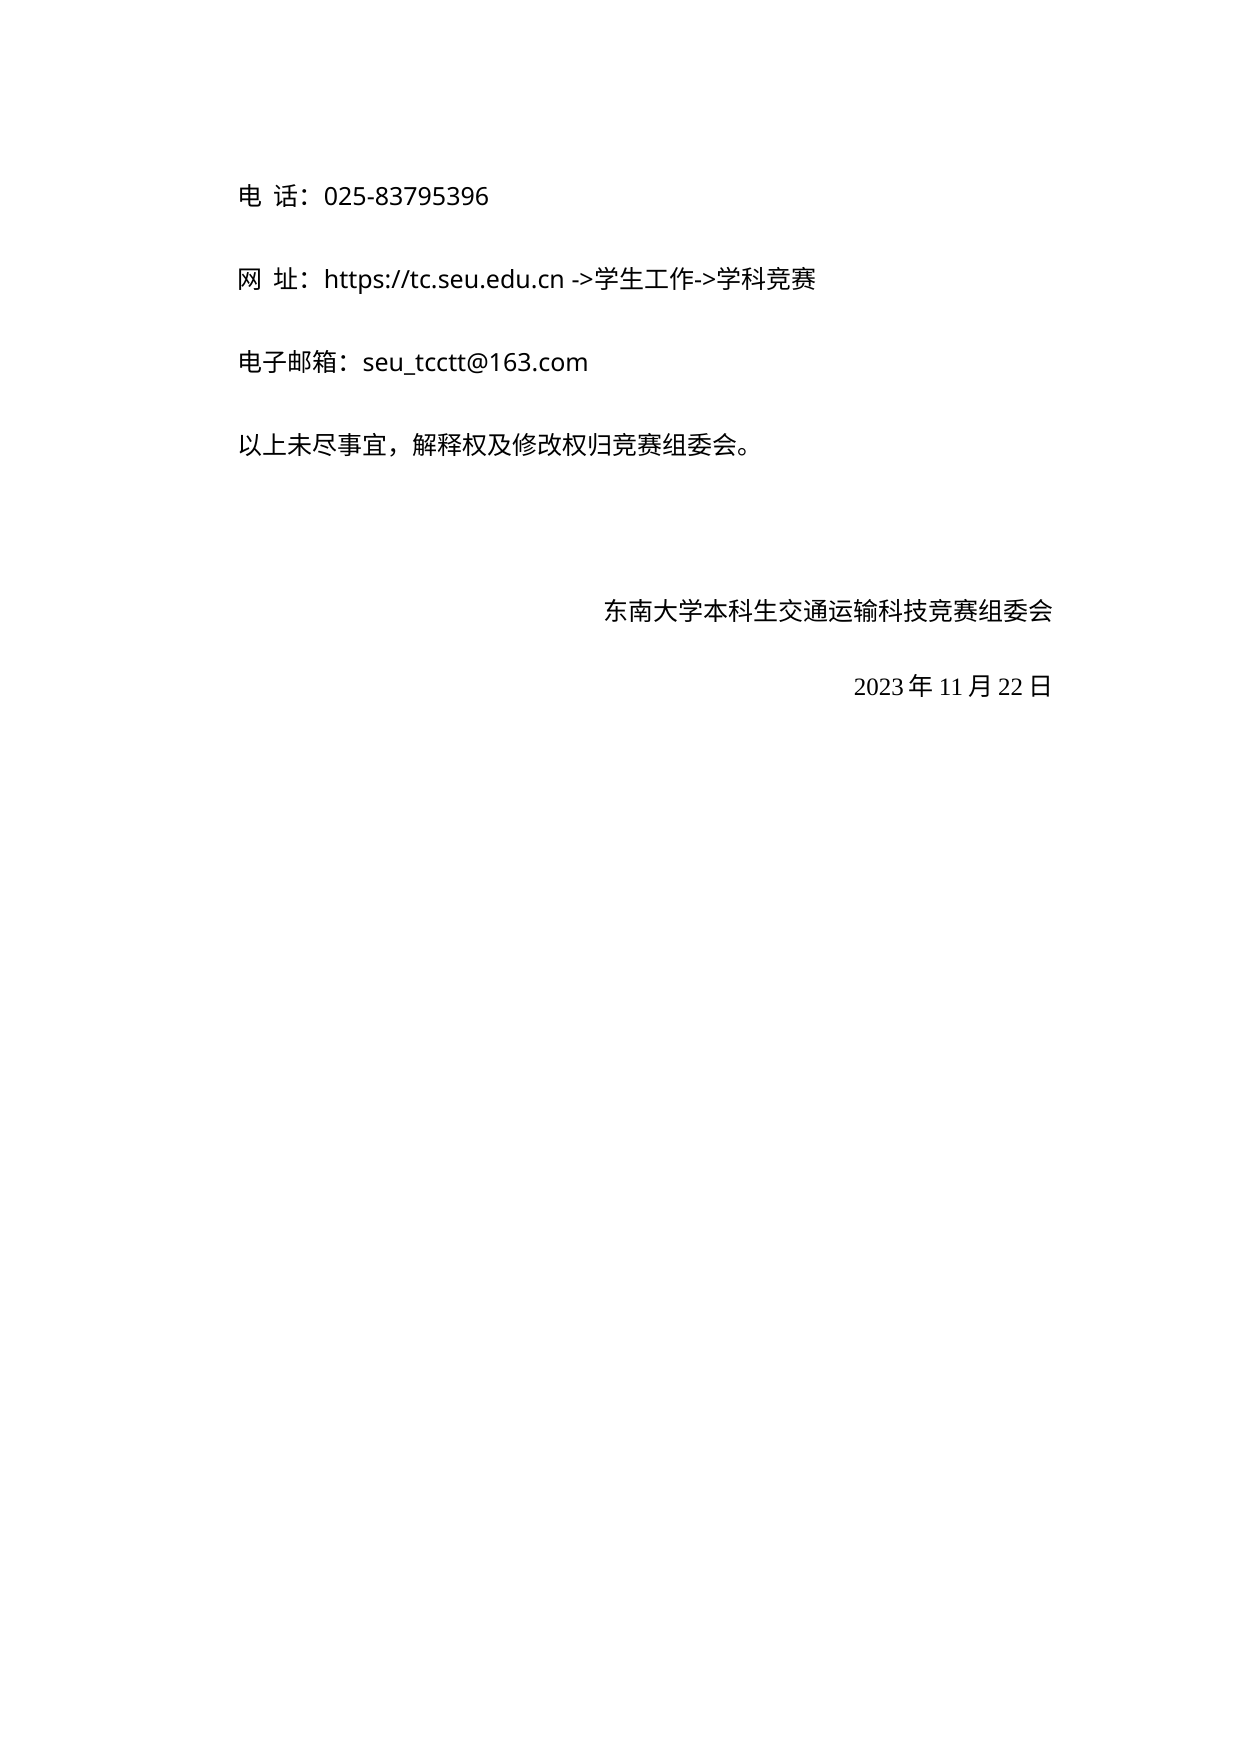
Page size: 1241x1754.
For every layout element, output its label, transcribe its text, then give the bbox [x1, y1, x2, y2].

text 电子邮箱：seu_tcctt@163.com [187, 328, 1053, 393]
text 东南大学本科生交通运输科技竞赛组委会 [187, 577, 1053, 642]
text 电 话：025-83795396 [187, 162, 1053, 227]
text 2023年11月22日 [187, 652, 1053, 717]
text 以上未尽事宜，解释权及修改权归竞赛组委会。 [187, 411, 1053, 476]
text 网 址：https://tc.seu.edu.cn ->学生工作->学科竞赛 [187, 245, 1053, 310]
